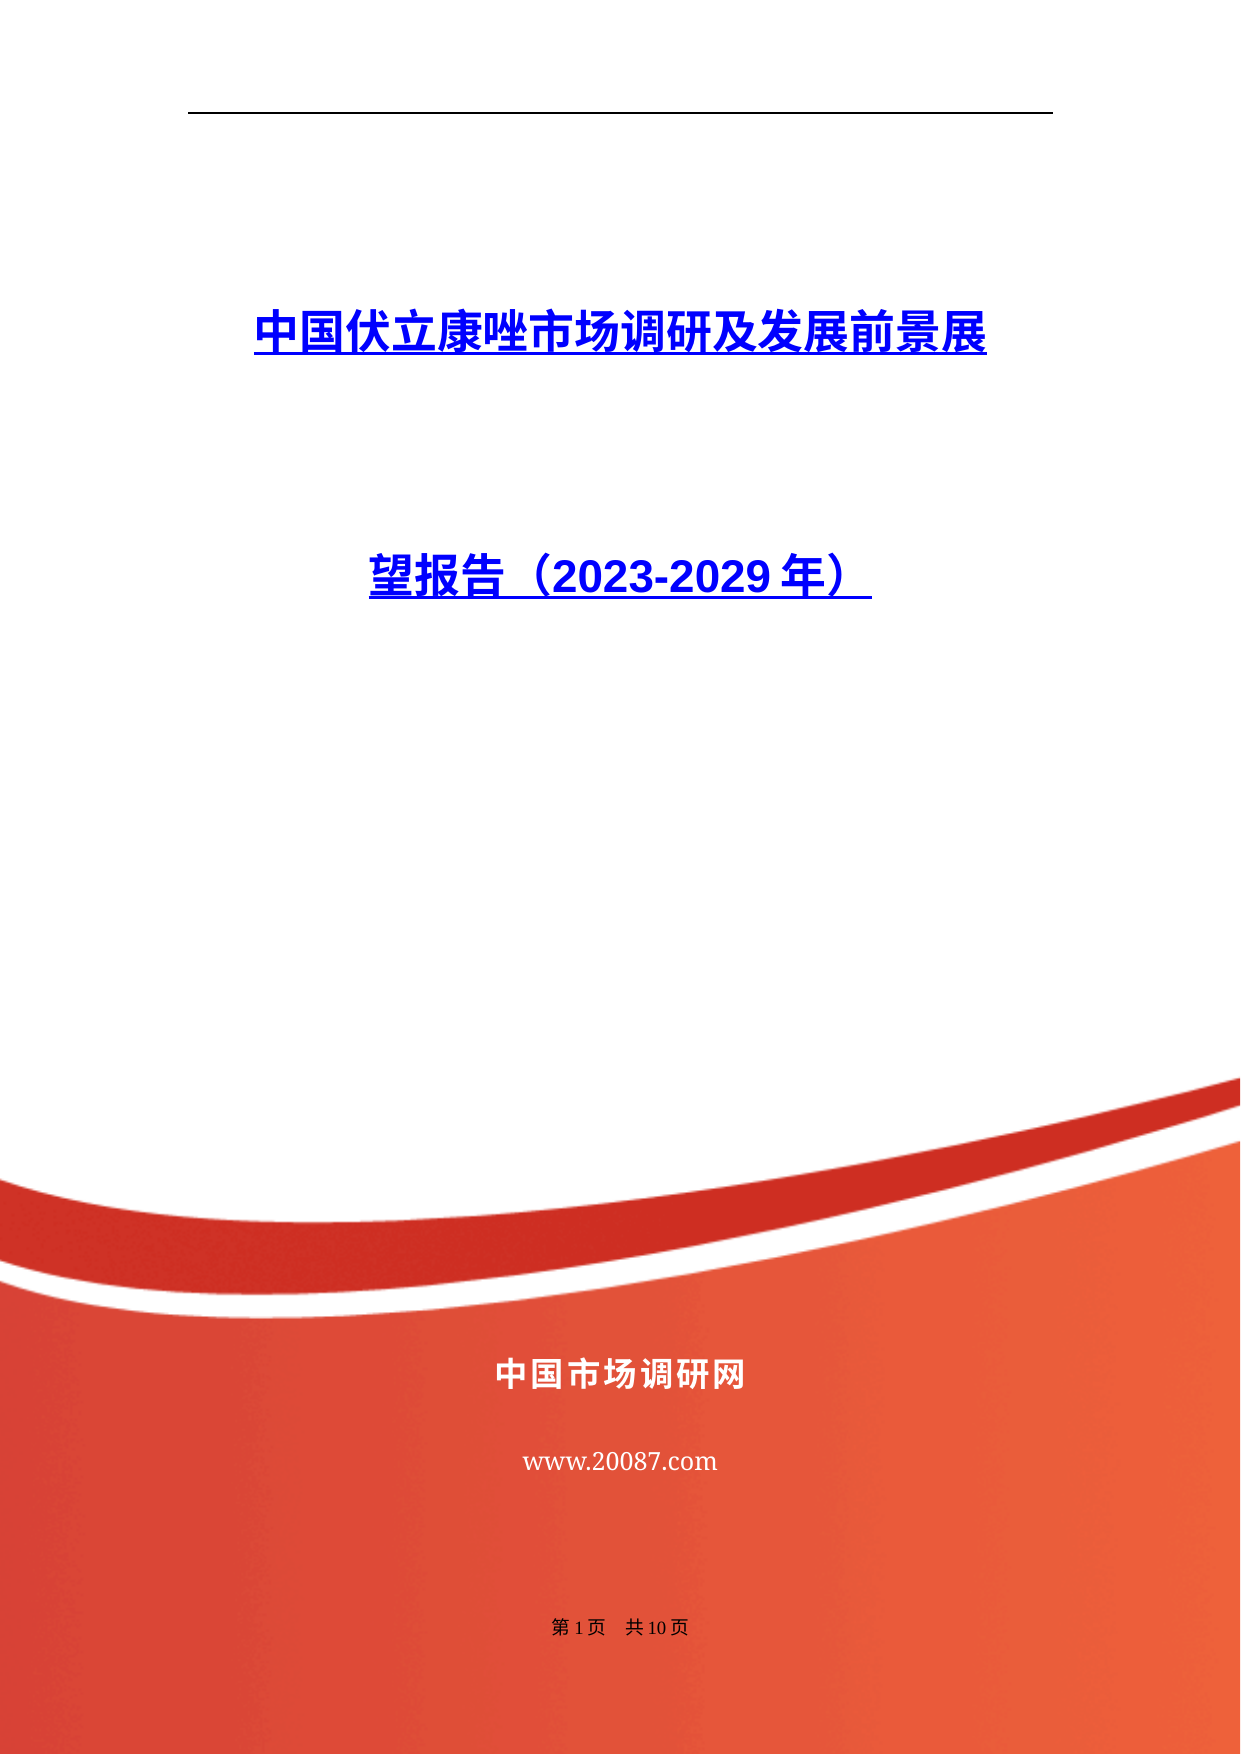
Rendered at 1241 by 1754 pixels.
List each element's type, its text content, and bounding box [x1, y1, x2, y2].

table_header 中国伏立康唑市场调研及发展前景展望报告（2023-2029年） [188, 207, 1053, 773]
text www.20087.com [187, 1428, 1053, 1493]
picture [0, 1006, 1241, 1754]
subtitle 中国市场调研网 [187, 1339, 1053, 1404]
